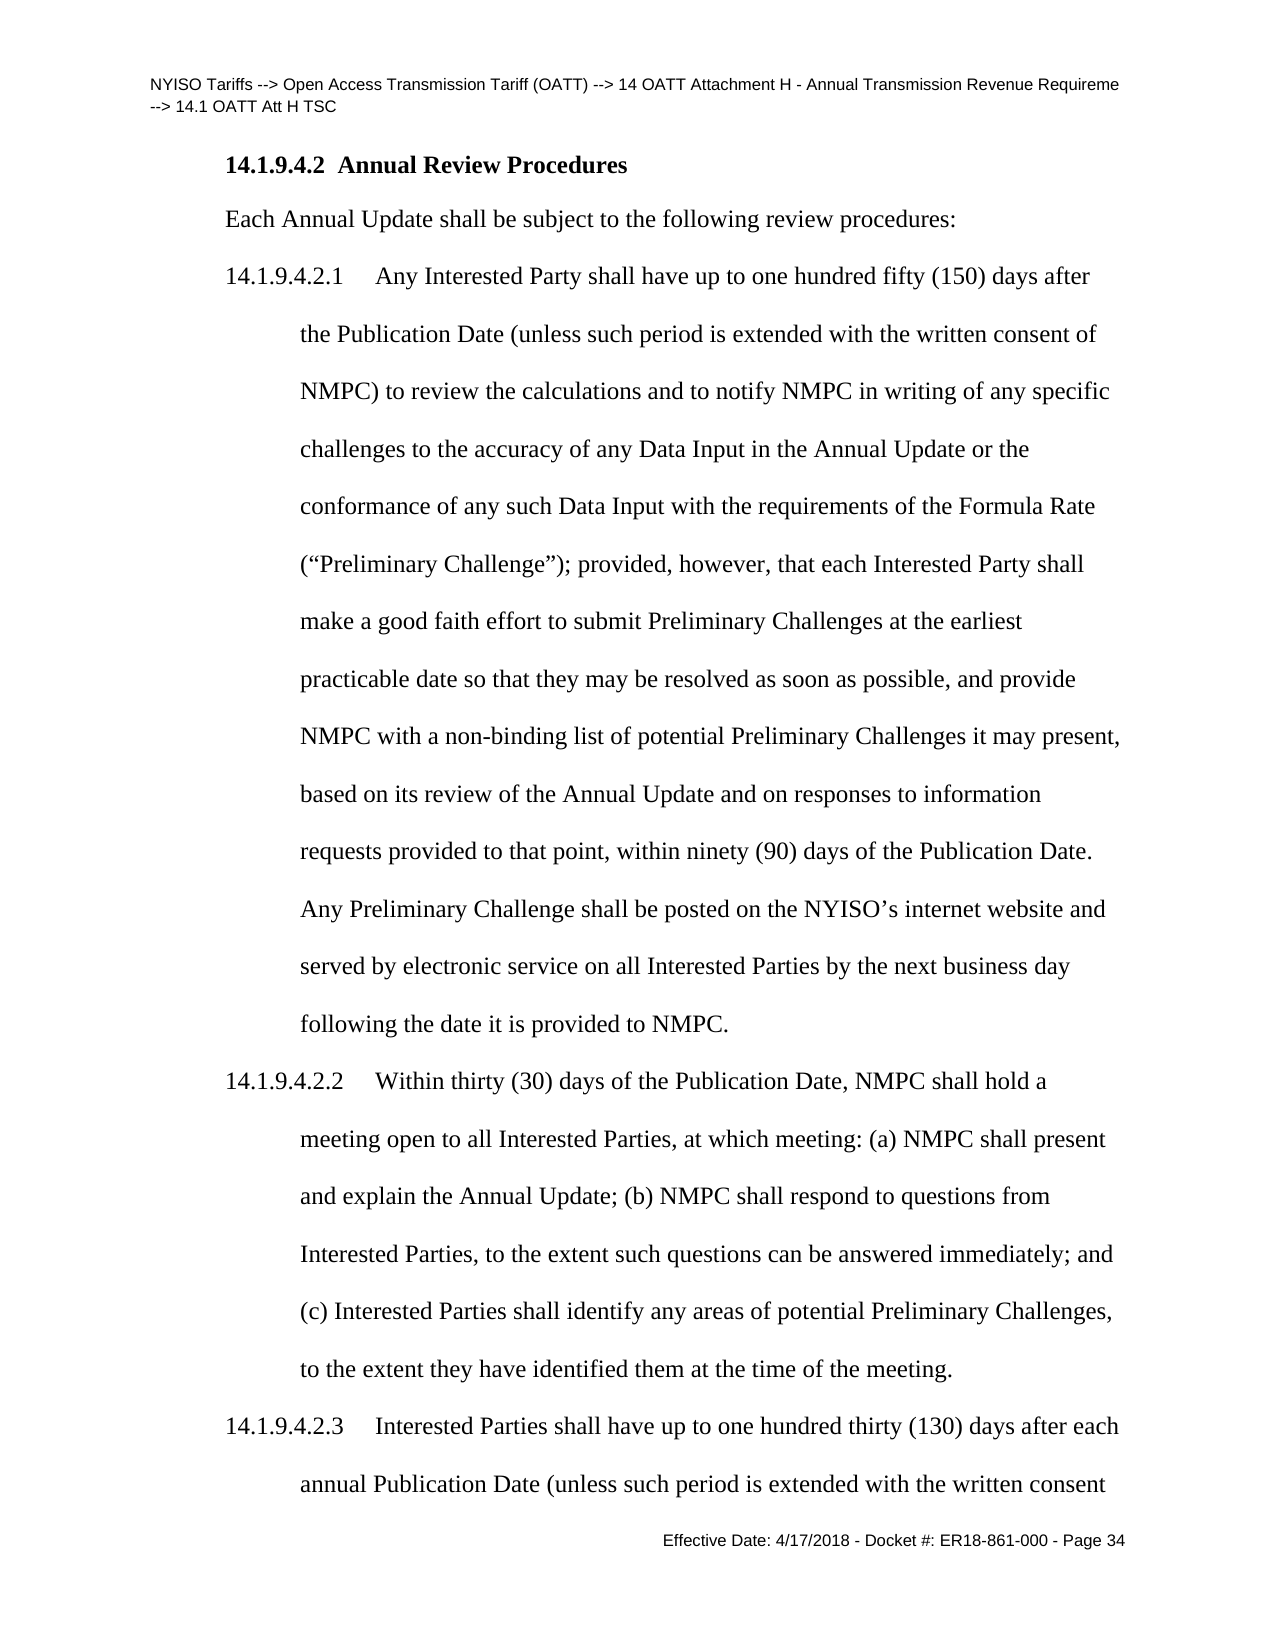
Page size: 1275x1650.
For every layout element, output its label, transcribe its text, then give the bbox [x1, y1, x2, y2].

subtitle 14.1.9.4.2 Annual Review Procedures [225, 150, 1125, 179]
text Each Annual Update shall be subject to the following review procedures: [150, 204, 1125, 232]
text 14.1.9.4.2.2 Within thirty (30) days of the Publication Date, NMPC shall hold a meeting open to all Interested Parties, at which meeting: (a) NMPC shall present and explain the Annual Update; (b) NMPC shall respond to questions from Interested Parties, to the extent such questions can be answered immediately; and (c) Interested Parties shall identify any areas of potential Preliminary Challenges, to the extent they have identified them at the time of the meeting. [225, 1066, 1125, 1382]
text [225, 1411, 1125, 1497]
text 14.1.9.4.2.1 Any Interested Party shall have up to one hundred fifty (150) days after the Publication Date (unless such period is extended with the written consent of NMPC) to review the calculations and to notify NMPC in writing of any specific challenges to the accuracy of any Data Input in the Annual Update or the conformance of any such Data Input with the requirements of the Formula Rate (“Preliminary Challenge”); provided, however, that each Interested Party shall make a good faith effort to submit Preliminary Challenges at the earliest practicable date so that they may be resolved as soon as possible, and provide NMPC with a non-binding list of potential Preliminary Challenges it may present, based on its review of the Annual Update and on responses to information requests provided to that point, within ninety (90) days of the Publication Date. Any Preliminary Challenge shall be posted on the NYISO’s internet website and served by electronic service on all Interested Parties by the next business day following the date it is provided to NMPC. [225, 261, 1125, 1037]
